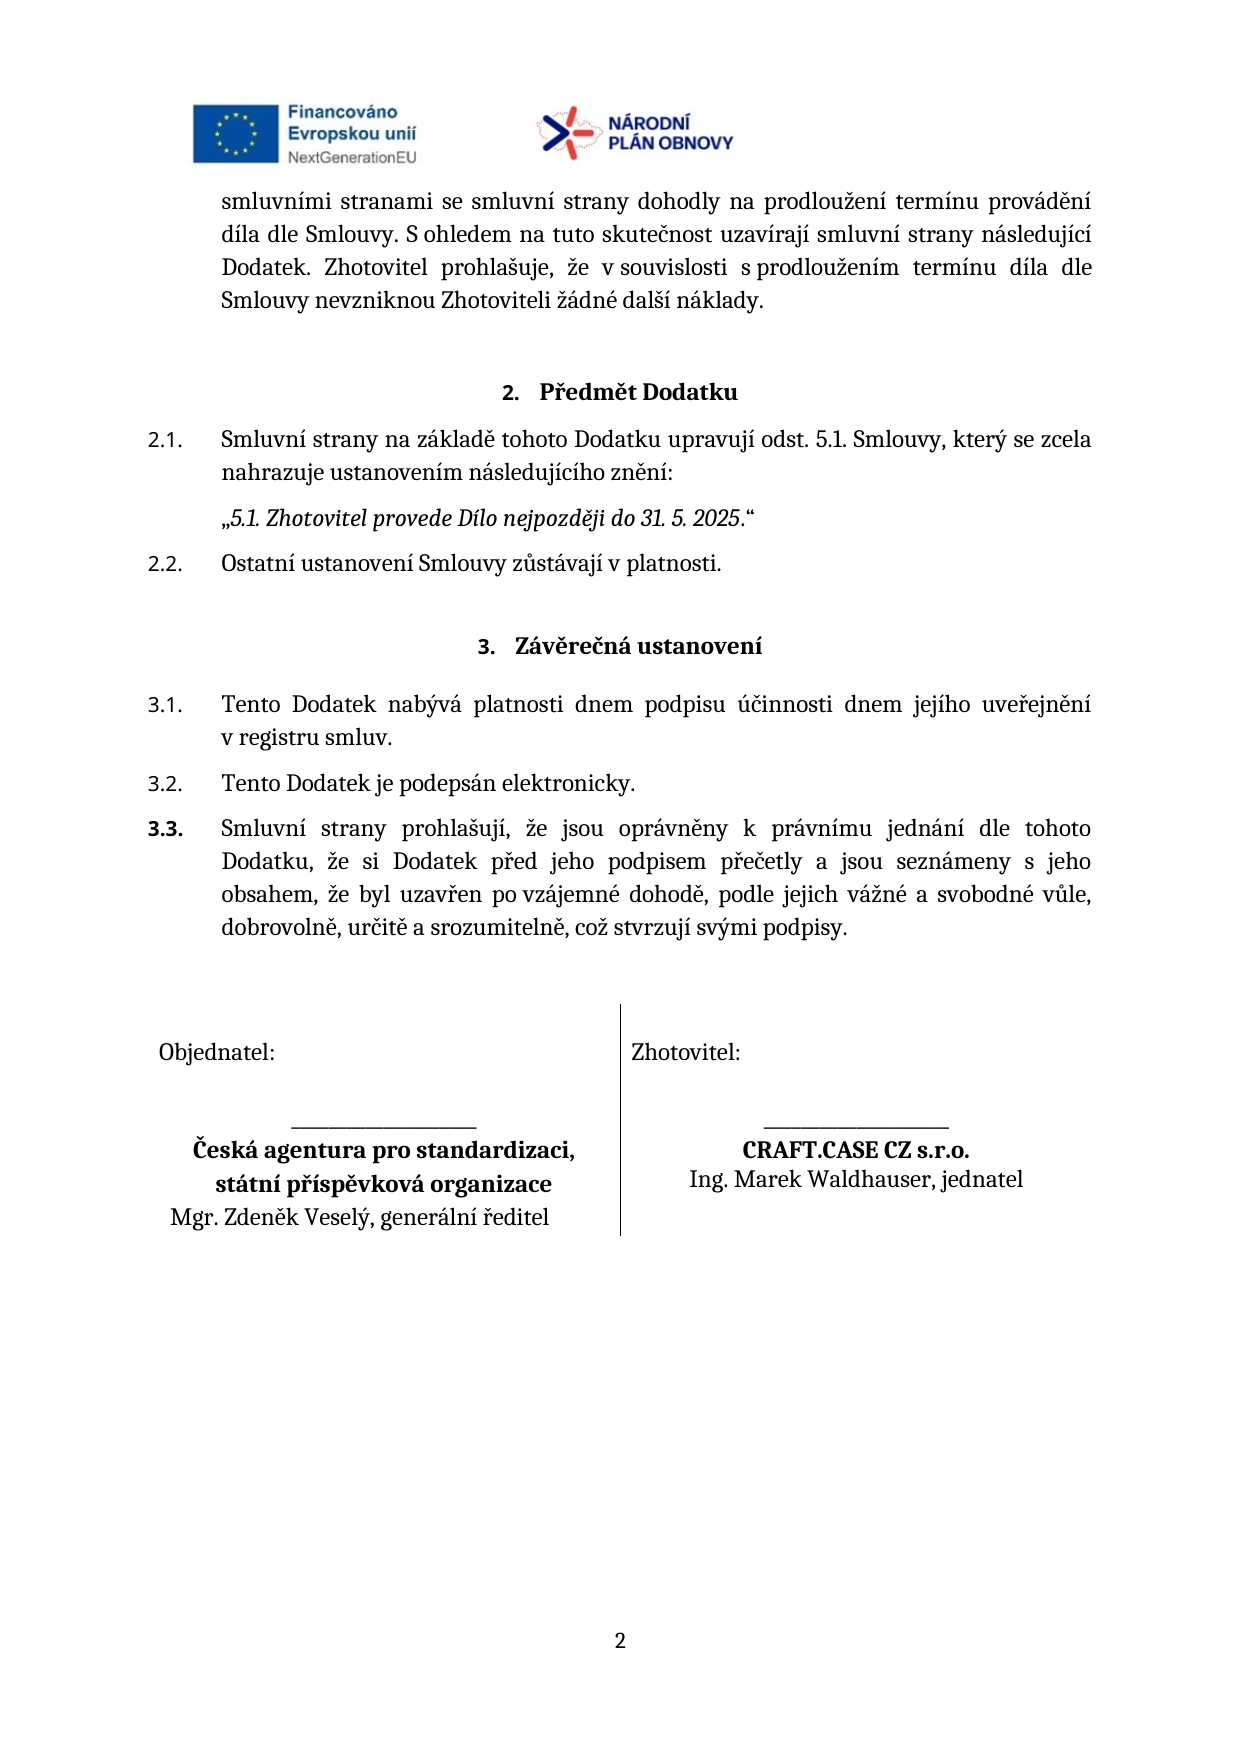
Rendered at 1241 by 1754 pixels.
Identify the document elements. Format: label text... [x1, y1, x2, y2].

list Tento Dodatek nabývá platnosti dnem podpisu účinnosti dnem jejího uveřejnění v registru smluv. [148, 690, 1093, 752]
table_header Objednatel: ____________________ Česká agentura pro standardizaci, státní příspěvková organizace Mgr. Zdeněk Veselý, generální ředitel [148, 1004, 620, 1236]
list Předmět Dodatku [148, 377, 1093, 406]
list Smluvní strany prohlašují, že jsou oprávněny k právnímu jednání dle tohoto Dodatku, že si Dodatek před jeho podpisem přečetly a jsou seznámeny s jeho obsahem, že byl uzavřen po vzájemné dohodě, podle jejich vážné a svobodné vůle, dobrovolně, určitě a srozumitelně, což stvrzují svými podpisy. [148, 814, 1093, 942]
table_header Zhotovitel: ____________________ CRAFT.CASE CZ s.r.o. Ing. Marek Waldhauser, jednatel [621, 1004, 1093, 1236]
list Tento Dodatek je podepsán elektronicky. [148, 769, 1093, 797]
list Ostatní ustanovení Smlouvy zůstávají v platnosti. [148, 549, 1093, 578]
text „5.1. Zhotovitel provede Dílo nejpozději do 31. 5. 2025.“ [148, 504, 1093, 532]
list Smluvní strany na základě tohoto Dodatku upravují odst. 5.1. Smlouvy, který se zcela nahrazuje ustanovením následujícího znění: [148, 425, 1093, 487]
picture [147, 73, 781, 188]
list Závěrečná ustanovení [148, 632, 1093, 661]
